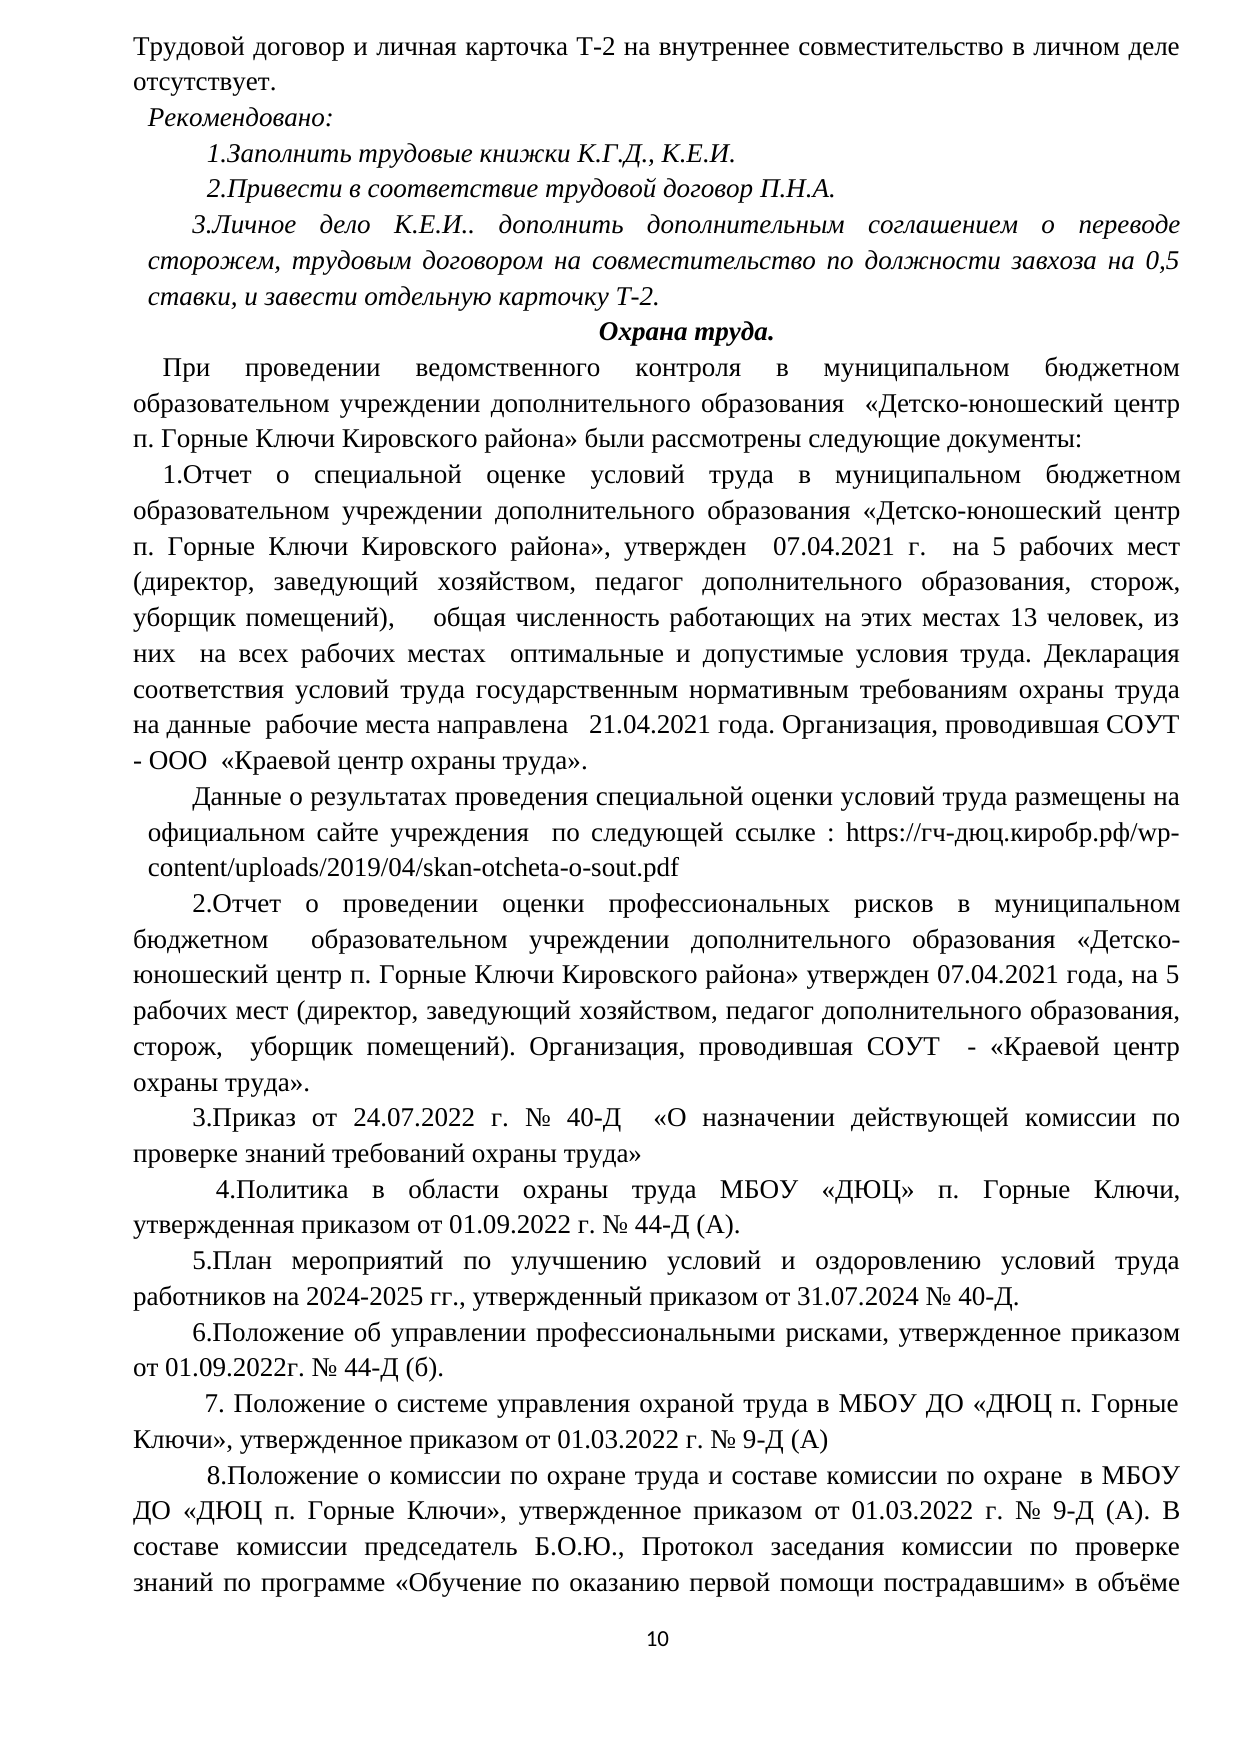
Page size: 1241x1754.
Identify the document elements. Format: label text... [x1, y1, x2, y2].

list 1.Заполнить трудовые книжки К.Г.Д., К.Е.И. [148, 137, 1181, 168]
text 3.Приказ от 24.07.2022 г. № 40-Д «О назначении действующей комиссии по проверке знаний требований охраны труда» [133, 1101, 1181, 1168]
list Рекомендовано: [148, 101, 1181, 132]
list 3.Личное дело К.Е.И.. дополнить дополнительным соглашением о переводе сторожем, трудовым договором на совместительство по должности завхоза на 0,5 ставки, и завести отдельную карточку Т-2. [148, 208, 1181, 311]
text 2.Отчет о проведении оценки профессиональных рисков в муниципальном бюджетном образовательном учреждении дополнительного образования «Детско-юношеский центр п. Горные Ключи Кировского района» утвержден 07.04.2021 года, на 5 рабочих мест (директор, заведующий хозяйством, педагог дополнительного образования, сторож, уборщик помещений). Организация, проводившая СОУТ - «Краевой центр охраны труда». [133, 887, 1181, 1097]
text 1.Отчет о специальной оценке условий труда в муниципальном бюджетном образовательном учреждении дополнительного образования «Детско-юношеский центр п. Горные Ключи Кировского района», утвержден 07.04.2021 г. на 5 рабочих мест (директор, заведующий хозяйством, педагог дополнительного образования, сторож, уборщик помещений), общая численность работающих на этих местах 13 человек, из них на всех рабочих местах оптимальные и допустимые условия труда. Декларация соответствия условий труда государственным нормативным требованиям охраны труда на данные рабочие места направлена 21.04.2021 года. Организация, проводившая СОУТ - ООО «Краевой центр охраны труда». [133, 458, 1181, 775]
text 7. Положение о системе управления охраной труда в МБОУ ДО «ДЮЦ п. Горные Ключи», утвержденное приказом от 01.03.2022 г. № 9-Д (А) [133, 1387, 1181, 1454]
text 6.Положение об управлении профессиональными рисками, утвержденное приказом от 01.09.2022г. № 44-Д (б). [133, 1316, 1181, 1383]
text 5.План мероприятий по улучшению условий и оздоровлению условий труда работников на 2024-2025 гг., утвержденный приказом от 31.07.2024 № 40-Д. [133, 1244, 1181, 1311]
text 4.Политика в области охраны труда МБОУ «ДЮЦ» п. Горные Ключи, утвержденная приказом от 01.09.2022 г. № 44-Д (А). [133, 1173, 1181, 1240]
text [133, 1459, 1181, 1597]
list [133, 29, 1181, 96]
list 2.Привести в соответствие трудовой договор П.Н.А. [148, 172, 1181, 204]
text При проведении ведомственного контроля в муниципальном бюджетном образовательном учреждении дополнительного образования «Детско-юношеский центр п. Горные Ключи Кировского района» были рассмотрены следующие документы: [133, 351, 1181, 454]
text Охрана труда. [148, 315, 1181, 347]
text Данные о результатах проведения специальной оценки условий труда размещены на официальном сайте учреждения по следующей ссылке : https://гч-дюц.киробр.рф/wp-content/uploads/2019/04/skan-otcheta-o-sout.pdf [148, 780, 1181, 882]
